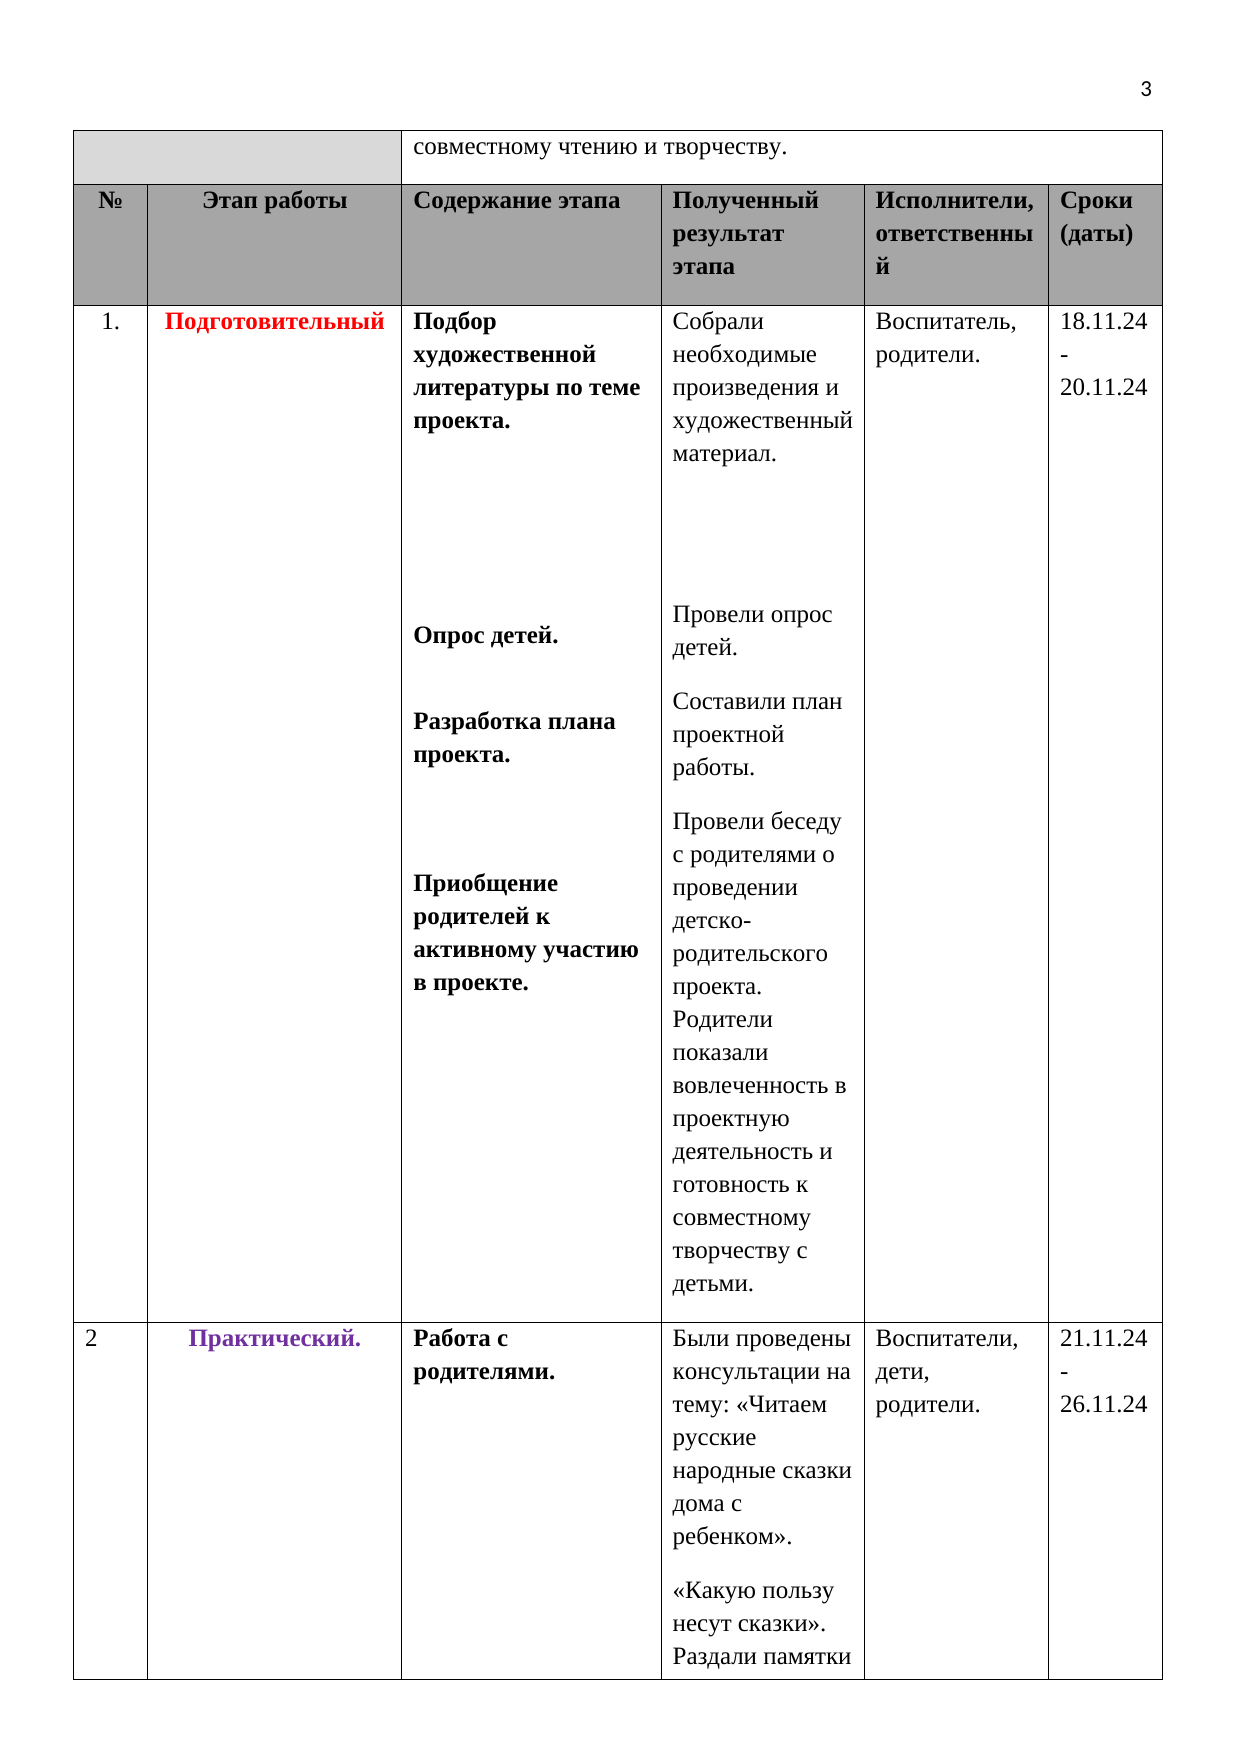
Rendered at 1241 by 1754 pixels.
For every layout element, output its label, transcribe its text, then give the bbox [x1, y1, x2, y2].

table_cell 18.11.24-20.11.24 [1049, 306, 1162, 1322]
table_cell Практический. [148, 1323, 401, 1679]
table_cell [402, 131, 1162, 184]
table_cell Подготовительный [148, 306, 401, 1322]
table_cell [74, 131, 401, 184]
table_cell Сроки (даты) [1049, 185, 1162, 305]
table_cell 1. [74, 306, 147, 1322]
table_cell Исполнители, ответственный [865, 185, 1048, 305]
table_cell 2 [74, 1323, 147, 1679]
table_cell 21.11.24-26.11.24 [1049, 1323, 1162, 1679]
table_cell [865, 1323, 1048, 1679]
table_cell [402, 1323, 661, 1679]
table_cell Воспитатель, родители. [865, 306, 1048, 1322]
table_cell Собрали необходимые произведения и художественный материал. Провели опрос детей. Составили план проектной работы. Провели беседу с родителями о проведении детско-родительского проекта. Родители показали вовлеченность в проектную деятельность и готовность к совместному творчеству с детьми. [662, 306, 864, 1322]
table_cell Подбор художественной литературы по теме проекта. Опрос детей. Разработка плана проекта. Приобщение родителей к активному участию в проекте. [402, 306, 661, 1322]
table_cell Содержание этапа [402, 185, 661, 305]
table_cell Полученный результат этапа [662, 185, 864, 305]
table_cell Этап работы [148, 185, 401, 305]
table_cell № [74, 185, 147, 305]
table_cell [662, 1323, 864, 1679]
